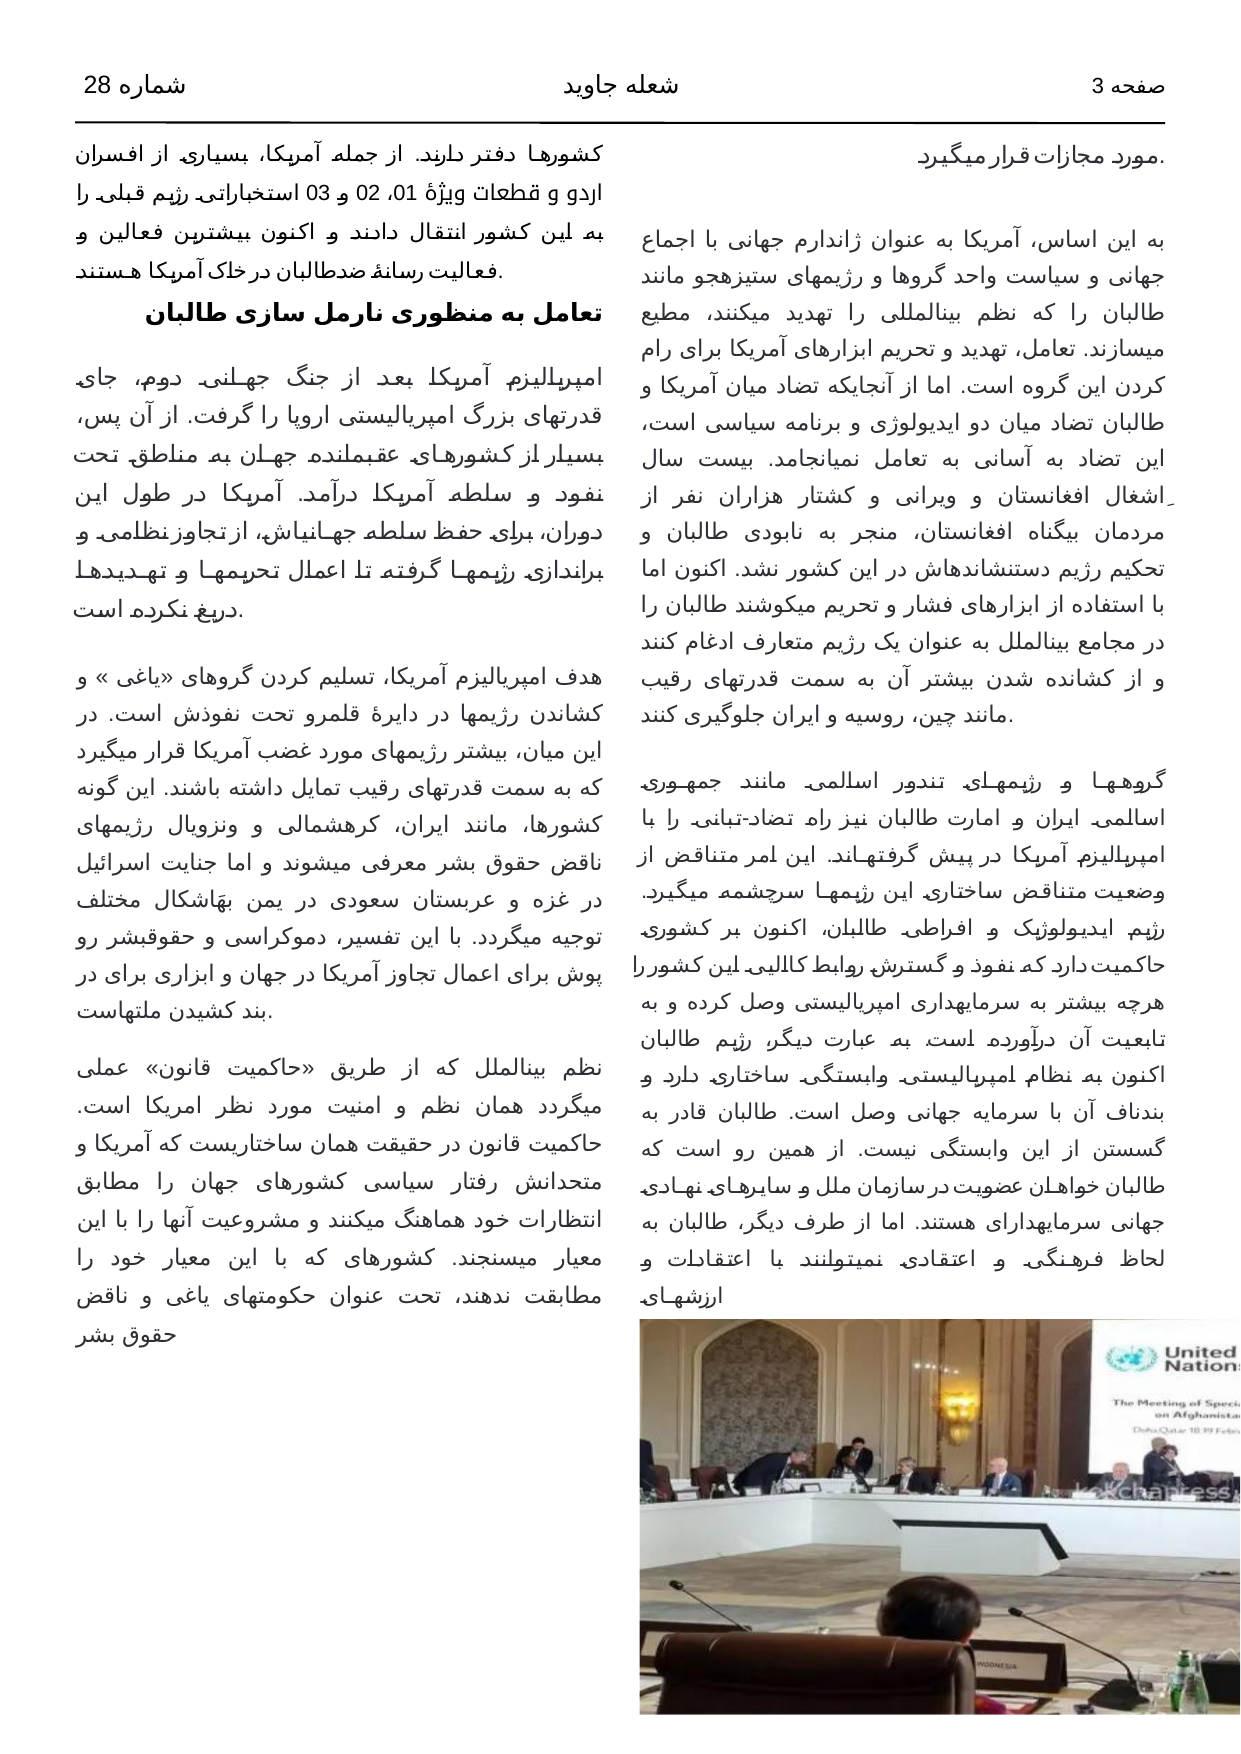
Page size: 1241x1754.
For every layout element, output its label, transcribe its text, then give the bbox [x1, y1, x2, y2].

text نظم بین‏الملل که از طریق «حاکمیت قانون» عملی می‏گردد همان نظم و امنیت مورد نظر امریکا است. حاکمیت قانون در حقیقت همان ساختاریست که آمریکا و متحدانش رفتار سیاسی کشورهای جهان را مطابق انتظارات خود هماهنگ می‏کنند و مشروعیت آن‏ها را با این معیار می‏سنجند. کشورهای که با این معیار خود را مطابقت ندهند، تحت عنوان حکومت‏های یاغی و ناقض حقوق بشر [76, 1054, 603, 1347]
text امپریالیزم آمریکا بعد از جنگ جهانی دوم، جای قدرت‏های بزرگ امپریالیستی اروپا را گرفت. از آن پس، بسیار از کشورهای عقب‏مانده جهان به مناطق تحت نفود و سلطه آمریکا درآمد. آمریکا در طول این دوران، برای حفظ سلطه جهانی‏اش، از تجاوز نظامی و براندازی رژیم‏ها گرفته تا اعمال تحریم‏ها و تهدیدها دریغ نکرده است. [76, 363, 603, 622]
text به این اساس، آمریکا به عنوان ژاندارم جهانی با اجماع جهانی و سیاست واحد گروها و رژیم‏های ستیزه‏جو مانند طالبان را که نظم بین‏المللی را تهدید می‏کنند، مطیع می‏سازند. تعامل، تهدید و تحریم ابزارهای آمریکا برای رام کردن این گروه است. اما از آن‏جایکه تضاد میان آمریکا و طالبان تضاد میان دو ایدیولوژی و برنامه سیاسی است، این تضاد به آسانی به تعامل نمی‏انجامد. بیست سال ِاشغال افغانستان و ویرانی و کشتار هزاران نفر از مردمان بی‏گناه افغانستان، منجر به نابودی طالبان و تحکیم رژیم دست‏نشانده‏اش در این کشور نشد. اکنون اما با استفاده از ابزارهای فشار و تحریم می‏کوشند طالبان را در مجامع بین‏الملل به عنوان یک رژیم متعارف ادغام کنند و از کشانده شدن بیشتر آن به سمت قدرت‏های رقیب مانند چین، روسیه و ایران جلوگیری کنند. [640, 226, 1165, 727]
text مورد مجازات قرار می‏گیرد. [640, 141, 1165, 168]
text کشورها دفتر دارند. از جمله آمریکا، بسیاری از افسران اردو و قطعات ویژۀ 01، 02 و 03 استخباراتی رژیم قبلی را به این کشور انتقال دادند و اکنون بیشترین فعالین و فعالیت رسانۀ ضدطالبان در خاک آمریکا هستند. [76, 141, 603, 283]
text تعامل به منظوری نارمل ‏سازی طالبان [76, 298, 603, 326]
text هدف امپریالیزم آمریکا، تسلیم کردن گروهای «یاغی » و کشاندن رژیم‏ها در دایرۀ قلمرو تحت نفوذش است. در این میان، بیشتر رژیم‏های مورد غضب آمریکا قرار می‏گیرد که به سمت قدرت‏های رقیب تمایل داشته باشند. این گونه کشورها، مانند ایران، کره‏شمالی و ونزویال رژیم‏های ناقض حقوق بشر معرفی می‏شوند و اما جنایت اسرائیل در غزه و عربستان سعودی در یمن بهَاشکال مختلف توجیه می‏گردد. با این تفسیر، دموکراسی و حقوق‏بشر رو پوش برای اعمال تجاوز آمریکا در جهان و ابزاری برای در بند کشیدن ملت‏هاست. [76, 663, 603, 1023]
text گروه‏ها و رژیم‏های تندور اسالمی مانند جمهوری اسالمی ایران و امارت طالبان نیز راه تضاد-تبانی را با امپریالیزم آمریکا در پیش گرفته‏اند. این امر متناقض از وضعیت متناقض ساختاری این رژیم‏ها سرچشمه می‏گیرد. رژیم‏ ایدیولوژیک و افراطی طالبان، اکنون بر کشوری حاکمیت دارد که نفوذ و گسترش روابط کاالیی این کشور را هرچه بیشتر به سرمایه‏داری امپریالیستی وصل کرده و به تابعیت آن درآورده است. به عبارت دیگر، رژیم طالبان اکنون به نظام امپریالیستی وابستگی ساختاری دارد و بندناف آن با سرمایه جهانی وصل است. طالبان قادر به گسستن از این وابستگی نیست. از همین رو است که طالبان خواهان عضویت در سازمان ملل و سایرهای نهادی جهانی سرمایه‏دارای هستند. اما از طرف دیگر، طالبان به لحاظ فرهنگی و اعتقادی نمی‏توانند با اعتقادات و ارزش‏های [640, 768, 1165, 1308]
text شماره 28 شعله جاوید صفحه 3 [76, 69, 1165, 98]
picture [639, 1319, 1241, 1715]
